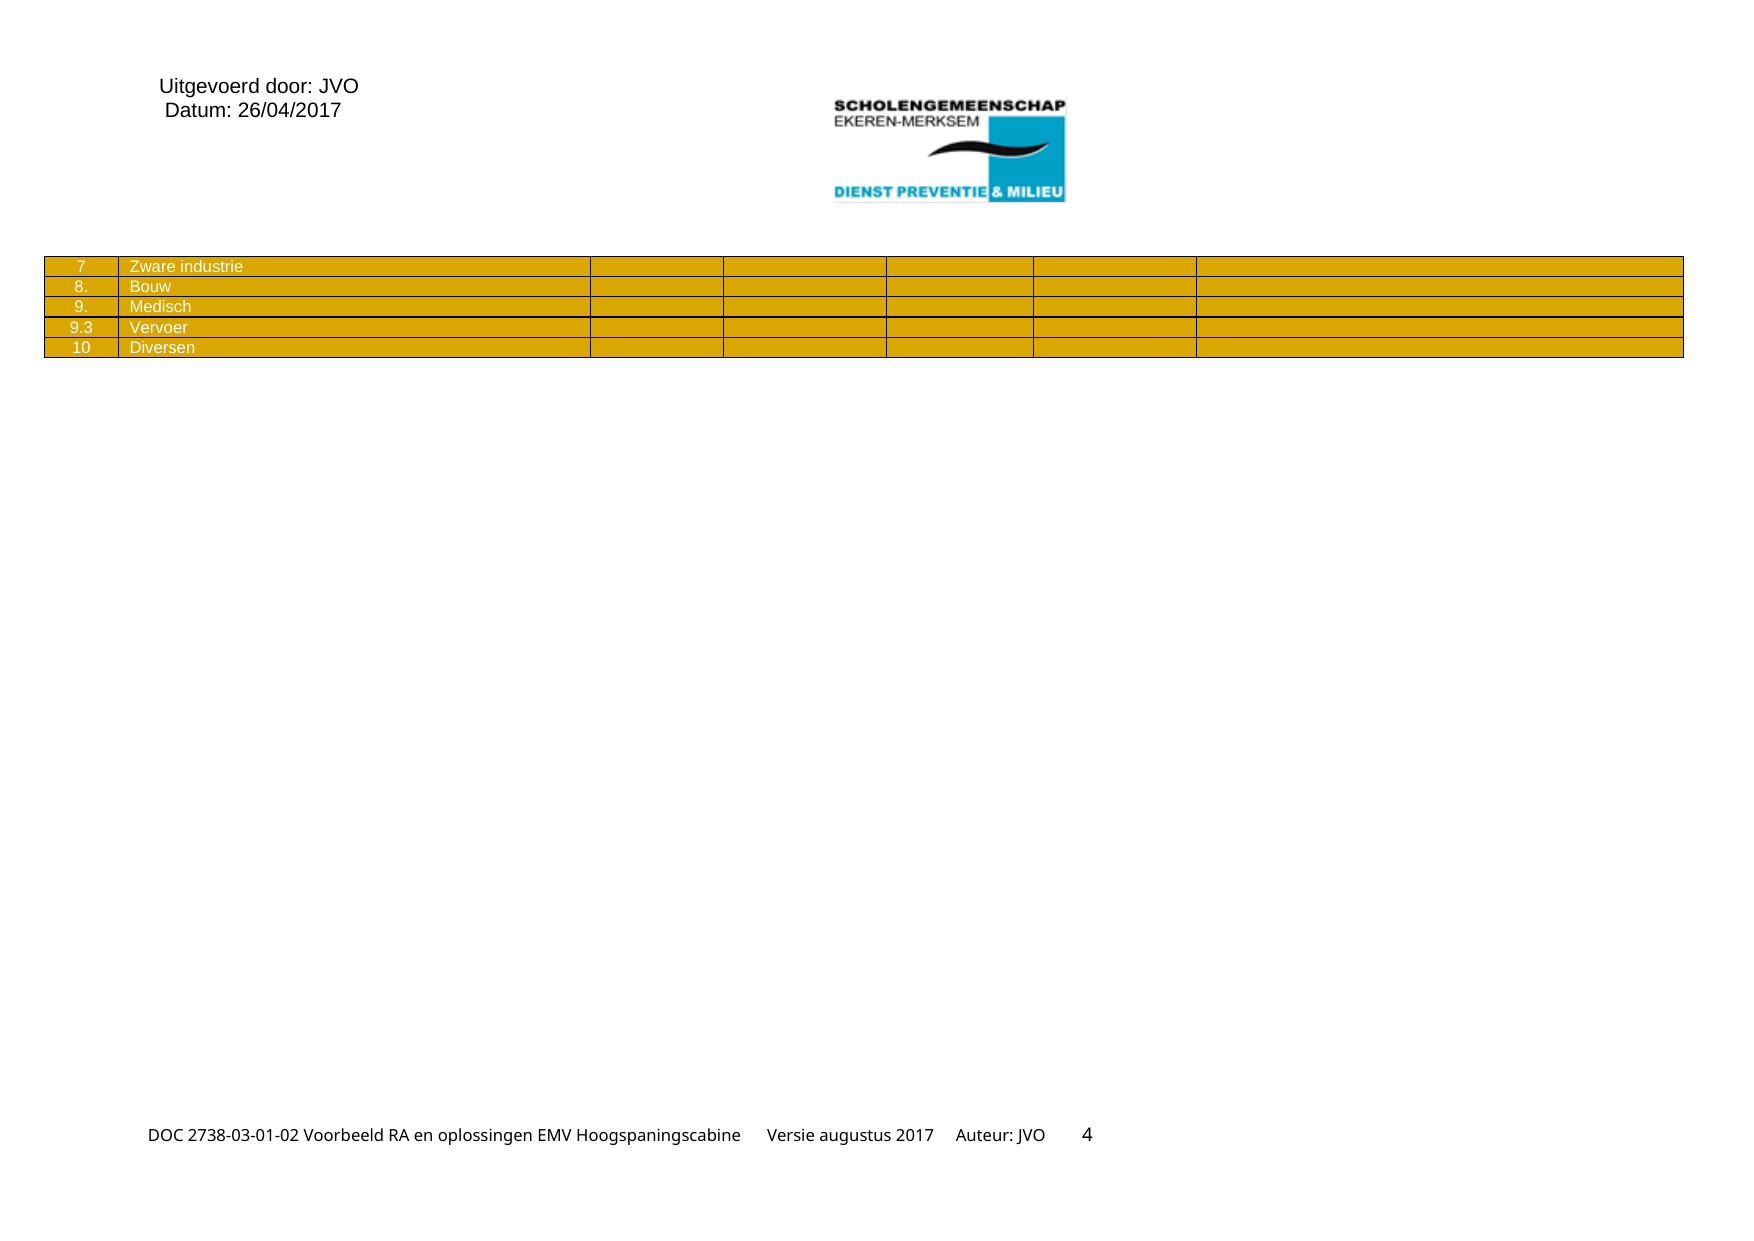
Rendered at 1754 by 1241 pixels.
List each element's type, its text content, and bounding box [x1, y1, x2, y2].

table_cell [1197, 338, 1683, 357]
table_cell 8. [45, 277, 118, 296]
table_cell [591, 297, 723, 316]
table_cell [887, 257, 1033, 276]
table_cell 10 [45, 338, 118, 357]
table_cell [591, 257, 723, 276]
table_cell [1034, 318, 1196, 337]
table_cell [1034, 338, 1196, 357]
table_cell [1197, 318, 1683, 337]
table_cell [1197, 277, 1683, 296]
table_cell [591, 318, 723, 337]
table_cell [1197, 297, 1683, 316]
table_cell [591, 277, 723, 296]
table_cell [724, 297, 886, 316]
table_cell Medisch [119, 297, 590, 316]
table_cell [887, 297, 1033, 316]
table_cell [887, 338, 1033, 357]
table_cell Bouw [119, 277, 590, 296]
table_cell [724, 257, 886, 276]
table_cell Zware industrie [119, 257, 590, 276]
table_cell [887, 318, 1033, 337]
table_cell Diversen [119, 338, 590, 357]
table_cell 9.3 [45, 318, 118, 337]
picture [834, 97, 1068, 204]
table_cell [887, 277, 1033, 296]
table_cell 9. [45, 297, 118, 316]
table_cell [1197, 257, 1683, 276]
table_cell [1034, 257, 1196, 276]
table_cell Vervoer [119, 318, 590, 337]
table_cell [724, 318, 886, 337]
table_cell [1034, 297, 1196, 316]
table_cell [724, 338, 886, 357]
table_cell [724, 277, 886, 296]
table_cell [1034, 277, 1196, 296]
table_cell [591, 338, 723, 357]
table_cell 7 [45, 257, 118, 276]
